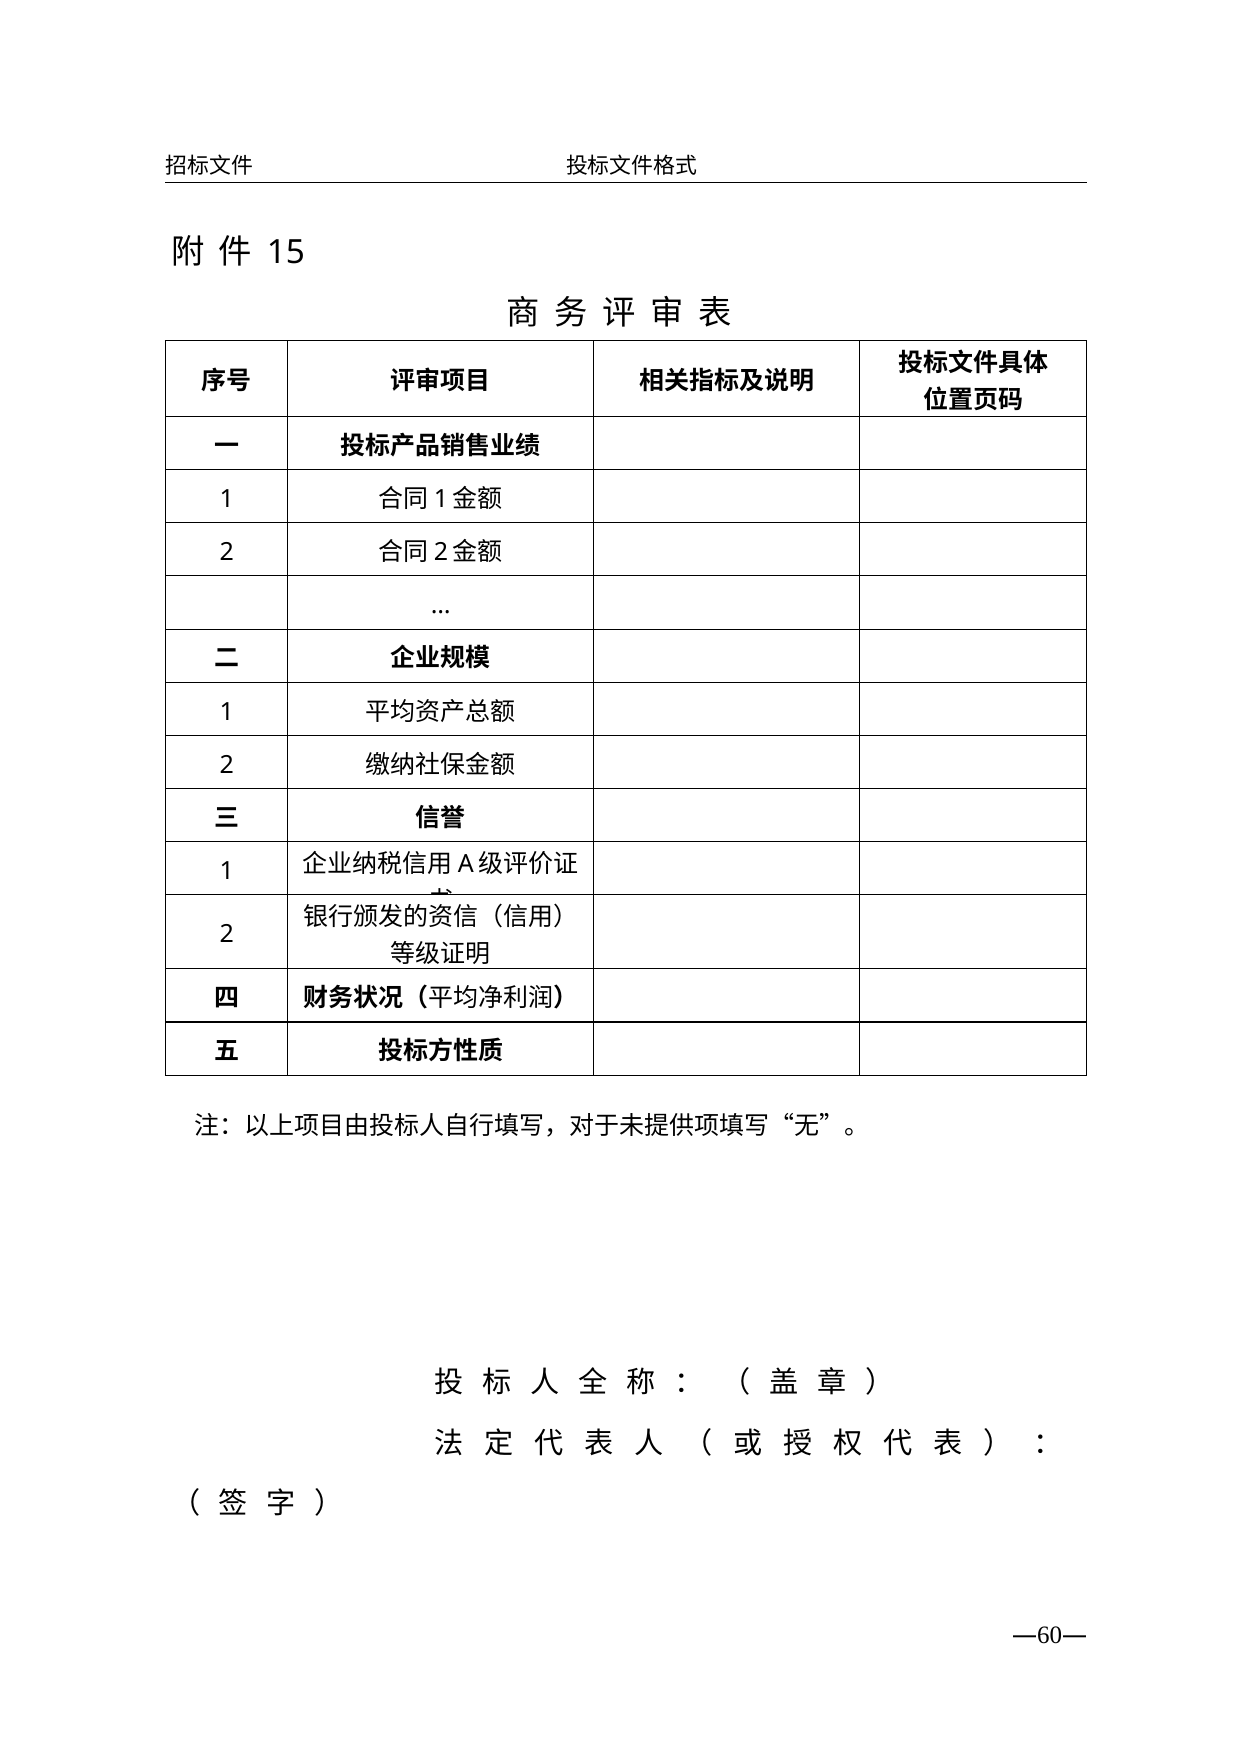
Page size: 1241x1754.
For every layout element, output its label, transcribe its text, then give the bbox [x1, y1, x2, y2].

table_cell 财务状况（平均净利润） [288, 969, 593, 1021]
table_cell [594, 470, 859, 522]
table_cell [594, 1023, 859, 1074]
table_cell 企业纳税信用A级评价证书 [288, 842, 593, 894]
text 投标人全称：（盖章） [171, 1350, 1081, 1410]
text 商务评审表 [171, 280, 1081, 340]
table_header 相关指标及说明 [594, 341, 859, 416]
table_cell [166, 576, 287, 628]
table_cell [860, 736, 1086, 788]
table_cell [860, 842, 1086, 894]
table_cell [594, 576, 859, 628]
table_cell 企业规模 [288, 630, 593, 682]
table_cell 三 [166, 789, 287, 841]
table_header 评审项目 [288, 341, 593, 416]
table_cell [860, 630, 1086, 682]
text 附件15 [171, 219, 1081, 280]
table_cell [860, 523, 1086, 575]
table_cell … [288, 576, 593, 628]
table_cell [860, 789, 1086, 841]
table_cell [860, 576, 1086, 628]
table_cell [594, 842, 859, 894]
table_cell [594, 789, 859, 841]
table_header 序号 [166, 341, 287, 416]
table_cell 2 [166, 895, 287, 968]
table_cell 信誉 [288, 789, 593, 841]
table_cell [860, 470, 1086, 522]
table_cell 四 [166, 969, 287, 1021]
table_cell [594, 417, 859, 469]
table_cell [860, 1023, 1086, 1074]
text 注：以上项目由投标人自行填写，对于未提供项填写“无”。 [171, 1105, 1081, 1142]
table_cell [594, 630, 859, 682]
text 法定代表人（或授权代表）：（签字） [171, 1410, 1081, 1531]
table_cell [860, 969, 1086, 1021]
table_cell 2 [166, 736, 287, 788]
table_cell [594, 523, 859, 575]
table_cell 1 [166, 683, 287, 735]
table_cell 1 [166, 470, 287, 522]
table_cell 投标方性质 [288, 1023, 593, 1074]
table_cell 投标产品销售业绩 [288, 417, 593, 469]
table_header 投标文件具体 位置页码 [860, 341, 1086, 416]
table_cell 一 [166, 417, 287, 469]
table_cell [594, 969, 859, 1021]
table_cell [594, 736, 859, 788]
table_cell 1 [166, 842, 287, 894]
table_cell 合同1金额 [288, 470, 593, 522]
table_cell 合同2金额 [288, 523, 593, 575]
table_cell 银行颁发的资信（信用） 等级证明 [288, 895, 593, 968]
table_cell [860, 417, 1086, 469]
table_cell 二 [166, 630, 287, 682]
table_cell [594, 895, 859, 968]
table_cell [860, 895, 1086, 968]
table_cell 五 [166, 1023, 287, 1074]
table_cell 2 [166, 523, 287, 575]
table_cell 平均资产总额 [288, 683, 593, 735]
table_cell [860, 683, 1086, 735]
table_cell 缴纳社保金额 [288, 736, 593, 788]
table_cell [594, 683, 859, 735]
